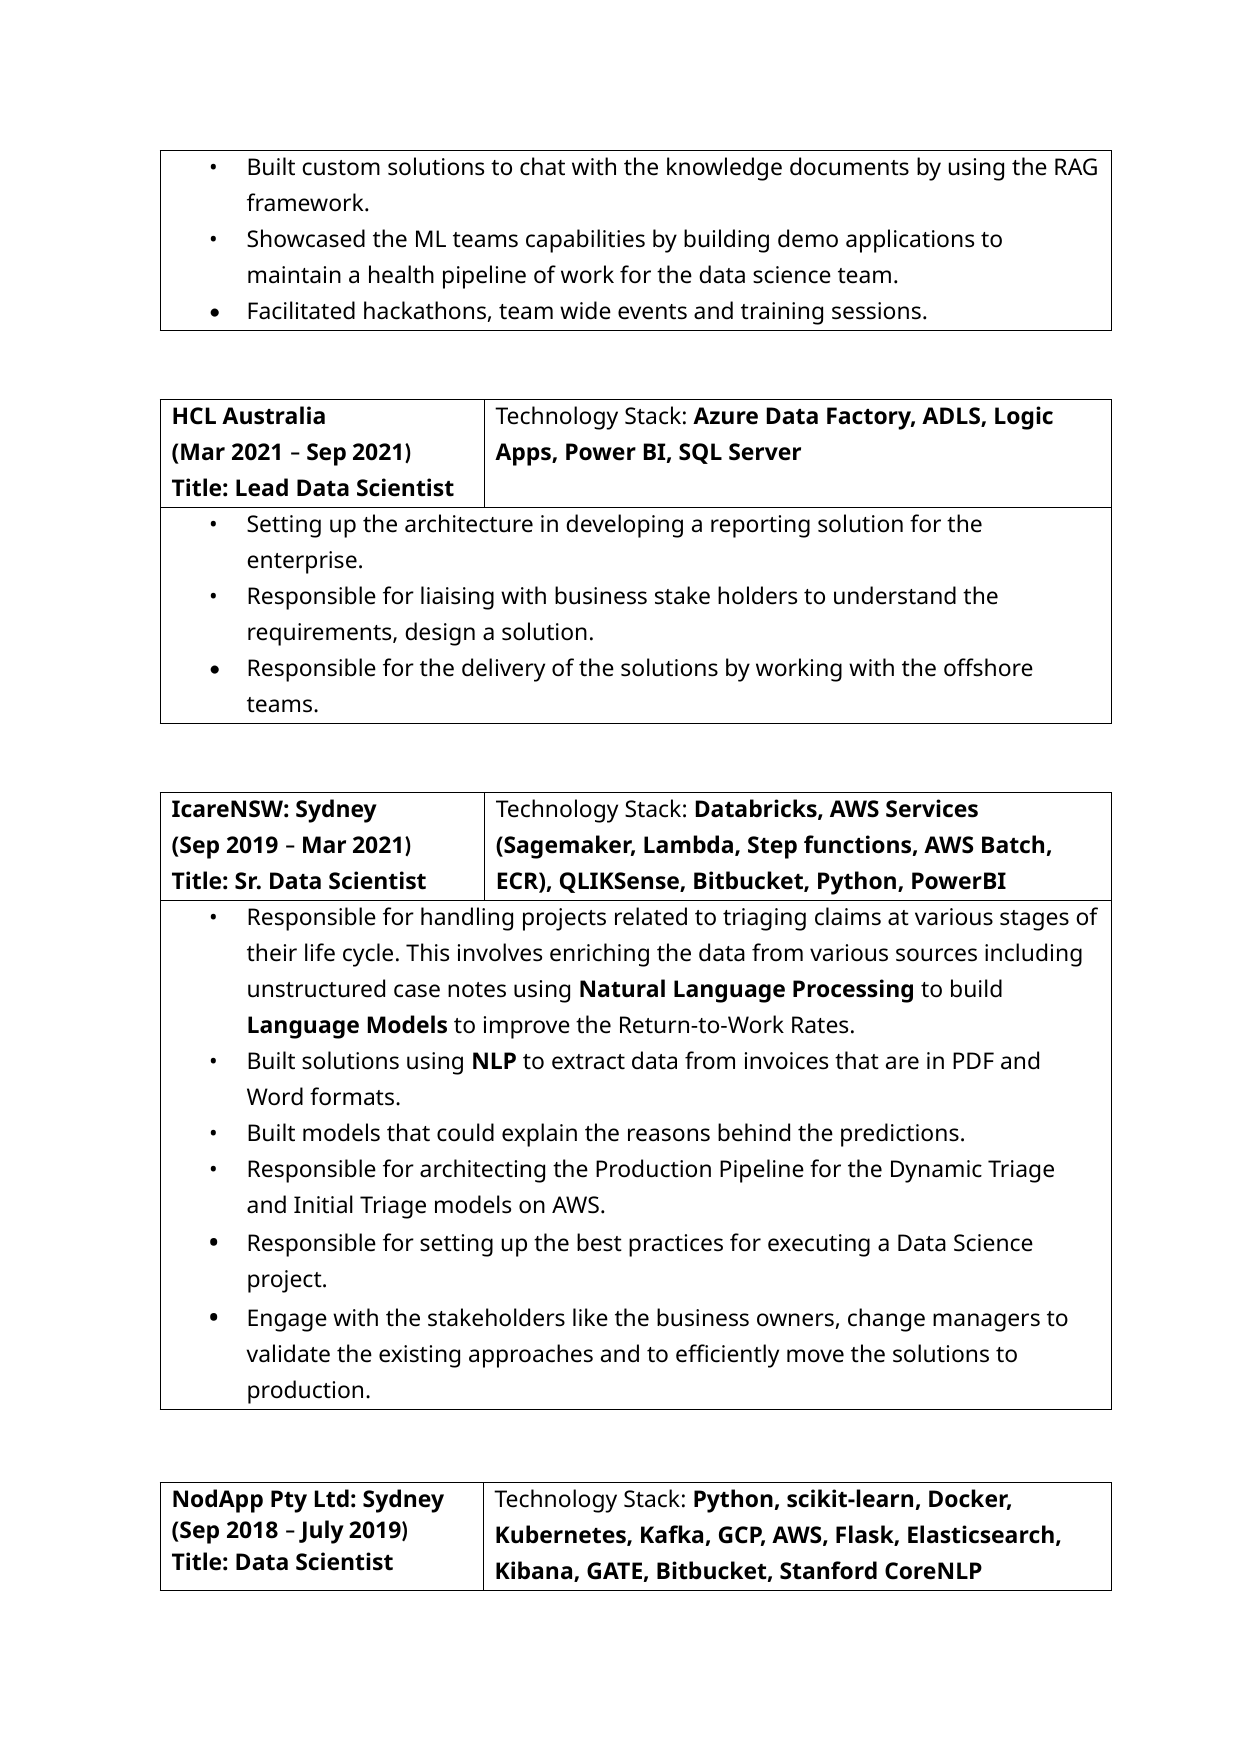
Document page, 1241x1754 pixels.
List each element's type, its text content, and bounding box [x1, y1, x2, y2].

table_cell Setting up the architecture in developing a reporting solution for the enterprise. Responsible for liaising with business stake holders to understand the requirements, design a solution. Responsible for the delivery of the solutions by working with the offshore teams. [161, 508, 1111, 723]
table_header Technology Stack: Databricks, AWS Services (Sagemaker, Lambda, Step functions, AWS Batch, ECR), QLIKSense, Bitbucket, Python, PowerBI [485, 793, 1111, 900]
table_header NodApp Pty Ltd: Sydney (Sep 2018 – July 2019) Title: Data Scientist [161, 1483, 483, 1590]
table_cell Responsible for handling projects related to triaging claims at various stages of their life cycle. This involves enriching the data from various sources including unstructured case notes using Natural Language Processing to build Language Models to improve the Return-to-Work Rates. Built solutions using NLP to extract data from invoices that are in PDF and Word formats. Built models that could explain the reasons behind the predictions. Responsible for architecting the Production Pipeline for the Dynamic Triage and Initial Triage models on AWS. Responsible for setting up the best practices for executing a Data Science project. Engage with the stakeholders like the business owners, change managers to validate the existing approaches and to efficiently move the solutions to production. [161, 901, 1111, 1409]
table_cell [161, 151, 1111, 330]
table_header Technology Stack: Azure Data Factory, ADLS, Logic Apps, Power BI, SQL Server [485, 400, 1111, 507]
table_header Technology Stack: Python, scikit-learn, Docker, Kubernetes, Kafka, GCP, AWS, Flask, Elasticsearch, Kibana, GATE, Bitbucket, Stanford CoreNLP [484, 1483, 1111, 1590]
table_header HCL Australia (Mar 2021 – Sep 2021) Title: Lead Data Scientist [161, 400, 484, 507]
table_header IcareNSW: Sydney (Sep 2019 – Mar 2021) Title: Sr. Data Scientist [161, 793, 484, 900]
